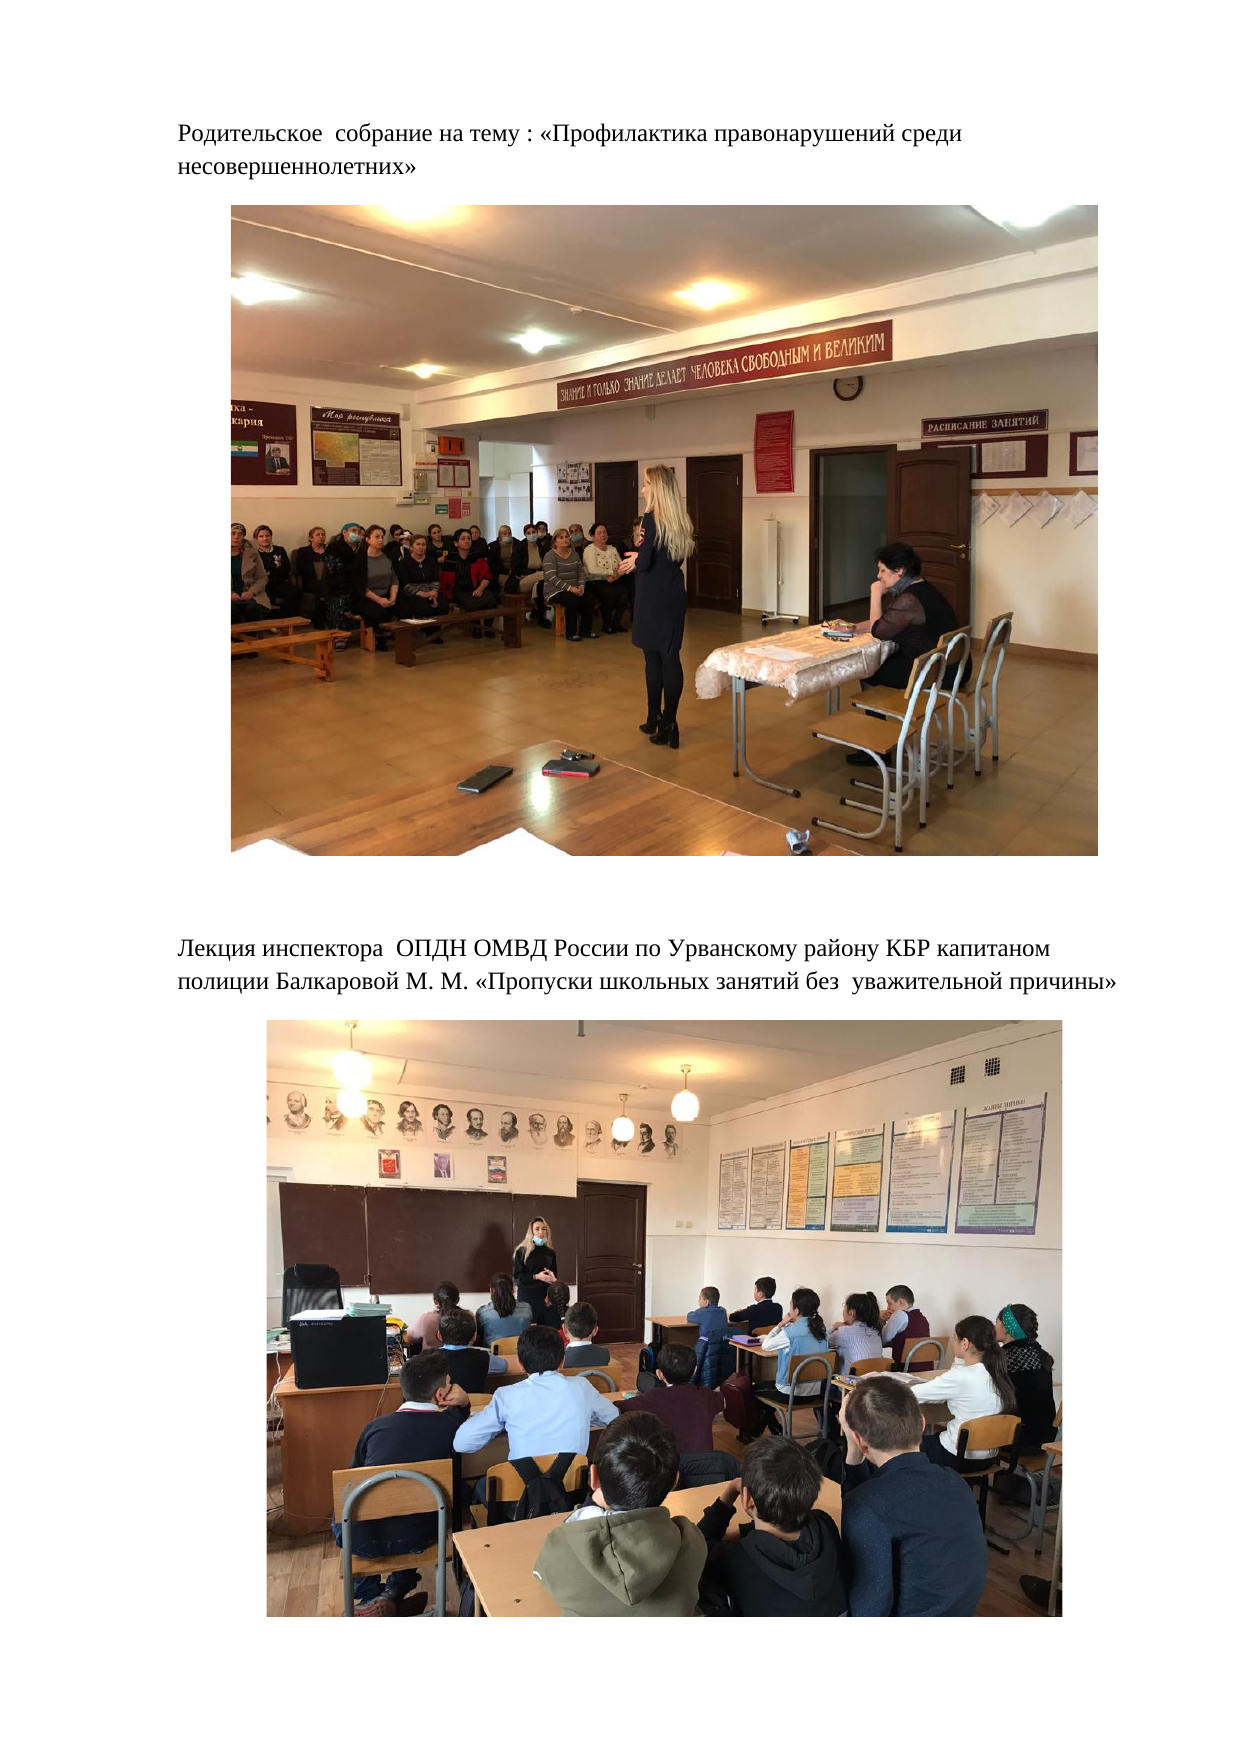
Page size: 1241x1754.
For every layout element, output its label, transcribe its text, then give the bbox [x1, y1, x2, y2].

picture [230, 205, 1098, 856]
text Родительское собрание на тему : «Профилактика правонарушений среди несовершеннолетних» [177, 118, 1152, 180]
picture [266, 1020, 1063, 1617]
text Лекция инспектора ОПДН ОМВД России по Урванскому району КБР капитаном полиции Балкаровой М. М. «Пропуски школьных занятий без уважительной причины» [177, 933, 1152, 995]
